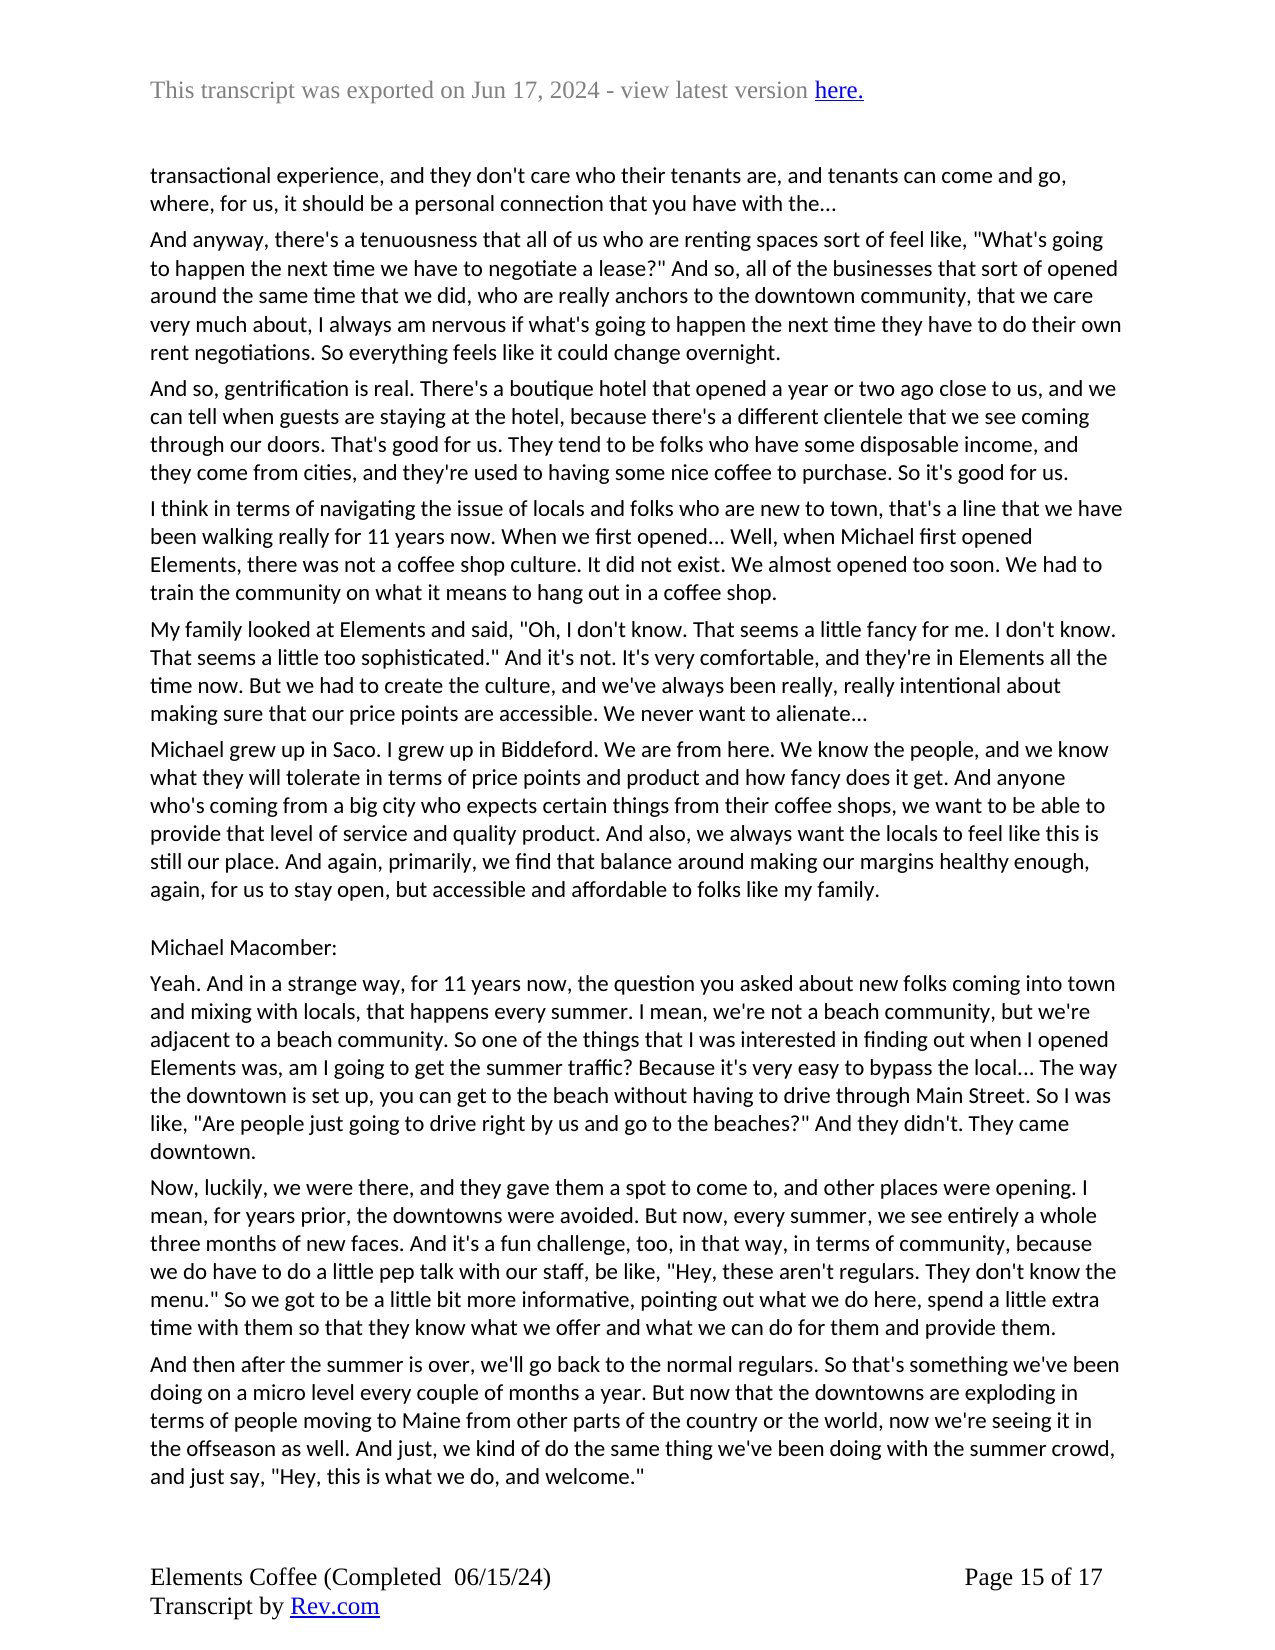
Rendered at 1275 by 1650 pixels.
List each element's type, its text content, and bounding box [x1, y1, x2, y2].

text And then after the summer is over, we'll go back to the normal regulars. So that's something we've been doing on a micro level every couple of months a year. But now that the downtowns are exploding in terms of people moving to Maine from other parts of the country or the world, now we're seeing it in the offseason as well. And just, we kind of do the same thing we've been doing with the summer crowd, and just say, "Hey, this is what we do, and welcome." [150, 1350, 1125, 1490]
text And anyway, there's a tenuousness that all of us who are renting spaces sort of feel like, "What's going to happen the next time we have to negotiate a lease?" And so, all of the businesses that sort of opened around the same time that we did, who are really anchors to the downtown community, that we care very much about, I always am nervous if what's going to happen the next time they have to do their own rent negotiations. So everything feels like it could change overnight. [150, 226, 1125, 366]
text Michael Macomber: [150, 933, 1125, 961]
text Now, luckily, we were there, and they gave them a spot to come to, and other places were opening. I mean, for years prior, the downtowns were avoided. But now, every summer, we see entirely a whole three months of new faces. And it's a fun challenge, too, in that way, in terms of community, because we do have to do a little pep talk with our staff, be like, "Hey, these aren't regulars. They don't know the menu." So we got to be a little bit more informative, pointing out what we do here, spend a little extra time with them so that they know what we offer and what we can do for them and provide them. [150, 1173, 1125, 1342]
text I think in terms of navigating the issue of locals and folks who are new to town, that's a line that we have been walking really for 11 years now. When we first opened... Well, when Michael first opened Elements, there was not a coffee shop culture. It did not exist. We almost opened too soon. We had to train the community on what it means to hang out in a coffee shop. [150, 494, 1125, 607]
text Michael grew up in Saco. I grew up in Biddeford. We are from here. We know the people, and we know what they will tolerate in terms of price points and product and how fancy does it get. And anyone who's coming from a big city who expects certain things from their coffee shops, we want to be able to provide that level of service and quality product. And also, we always want the locals to feel like this is still our place. And again, primarily, we find that balance around making our margins healthy enough, again, for us to stay open, but accessible and affordable to folks like my family. [150, 735, 1125, 903]
text Yeah. And in a strange way, for 11 years now, the question you asked about new folks coming into town and mixing with locals, that happens every summer. I mean, we're not a beach community, but we're adjacent to a beach community. So one of the things that I was interested in finding out when I opened Elements was, am I going to get the summer traffic? Because it's very easy to bypass the local... The way the downtown is set up, you can get to the beach without having to drive through Main Street. So I was like, "Are people just going to drive right by us and go to the beaches?" And they didn't. They came downtown. [150, 969, 1125, 1165]
text My family looked at Elements and said, "Oh, I don't know. That seems a little fancy for me. I don't know. That seems a little too sophisticated." And it's not. It's very comfortable, and they're in Elements all the time now. But we had to create the culture, and we've always been really, really intentional about making sure that our price points are accessible. We never want to alienate... [150, 615, 1125, 727]
text And so, gentrification is real. There's a boutique hotel that opened a year or two ago close to us, and we can tell when guests are staying at the hotel, because there's a different clientele that we see coming through our doors. That's good for us. They tend to be folks who have some disposable income, and they come from cities, and they're used to having some nice coffee to purchase. So it's good for us. [150, 374, 1125, 486]
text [150, 161, 1125, 217]
